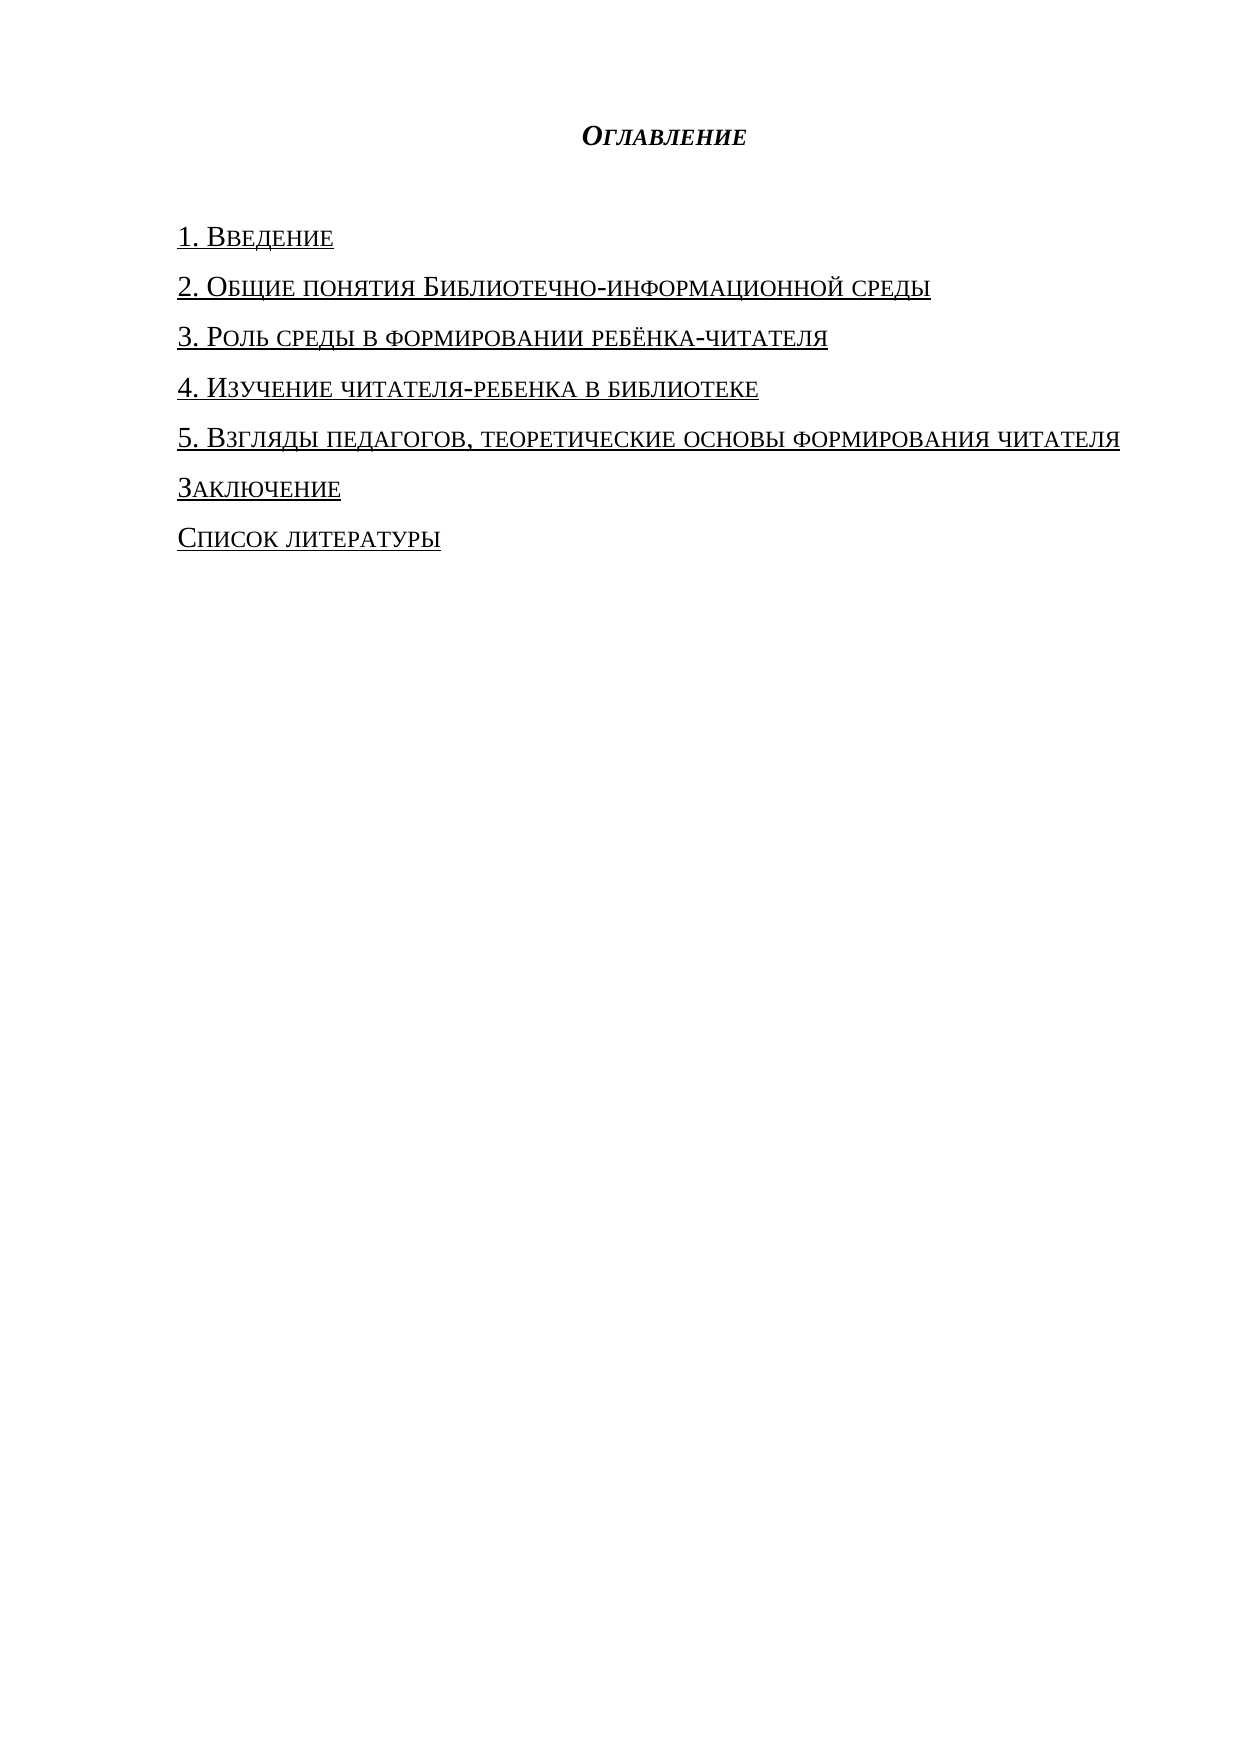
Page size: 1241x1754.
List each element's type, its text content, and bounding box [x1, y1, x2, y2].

text 4. Изучение читателя-ребенка в библиотеке [177, 370, 1152, 403]
text 2. Общие понятия Библиотечно-информационной среды [177, 269, 1152, 303]
text Список литературы [177, 521, 1152, 554]
text Оглавление [177, 118, 1152, 152]
text 5. Взгляды педагогов, теоретические основы формирования читателя [177, 420, 1152, 453]
text Заключение [177, 470, 1152, 504]
text 3. Роль среды в формировании ребёнка-читателя [177, 319, 1152, 353]
text 1. Введение [177, 219, 1152, 252]
